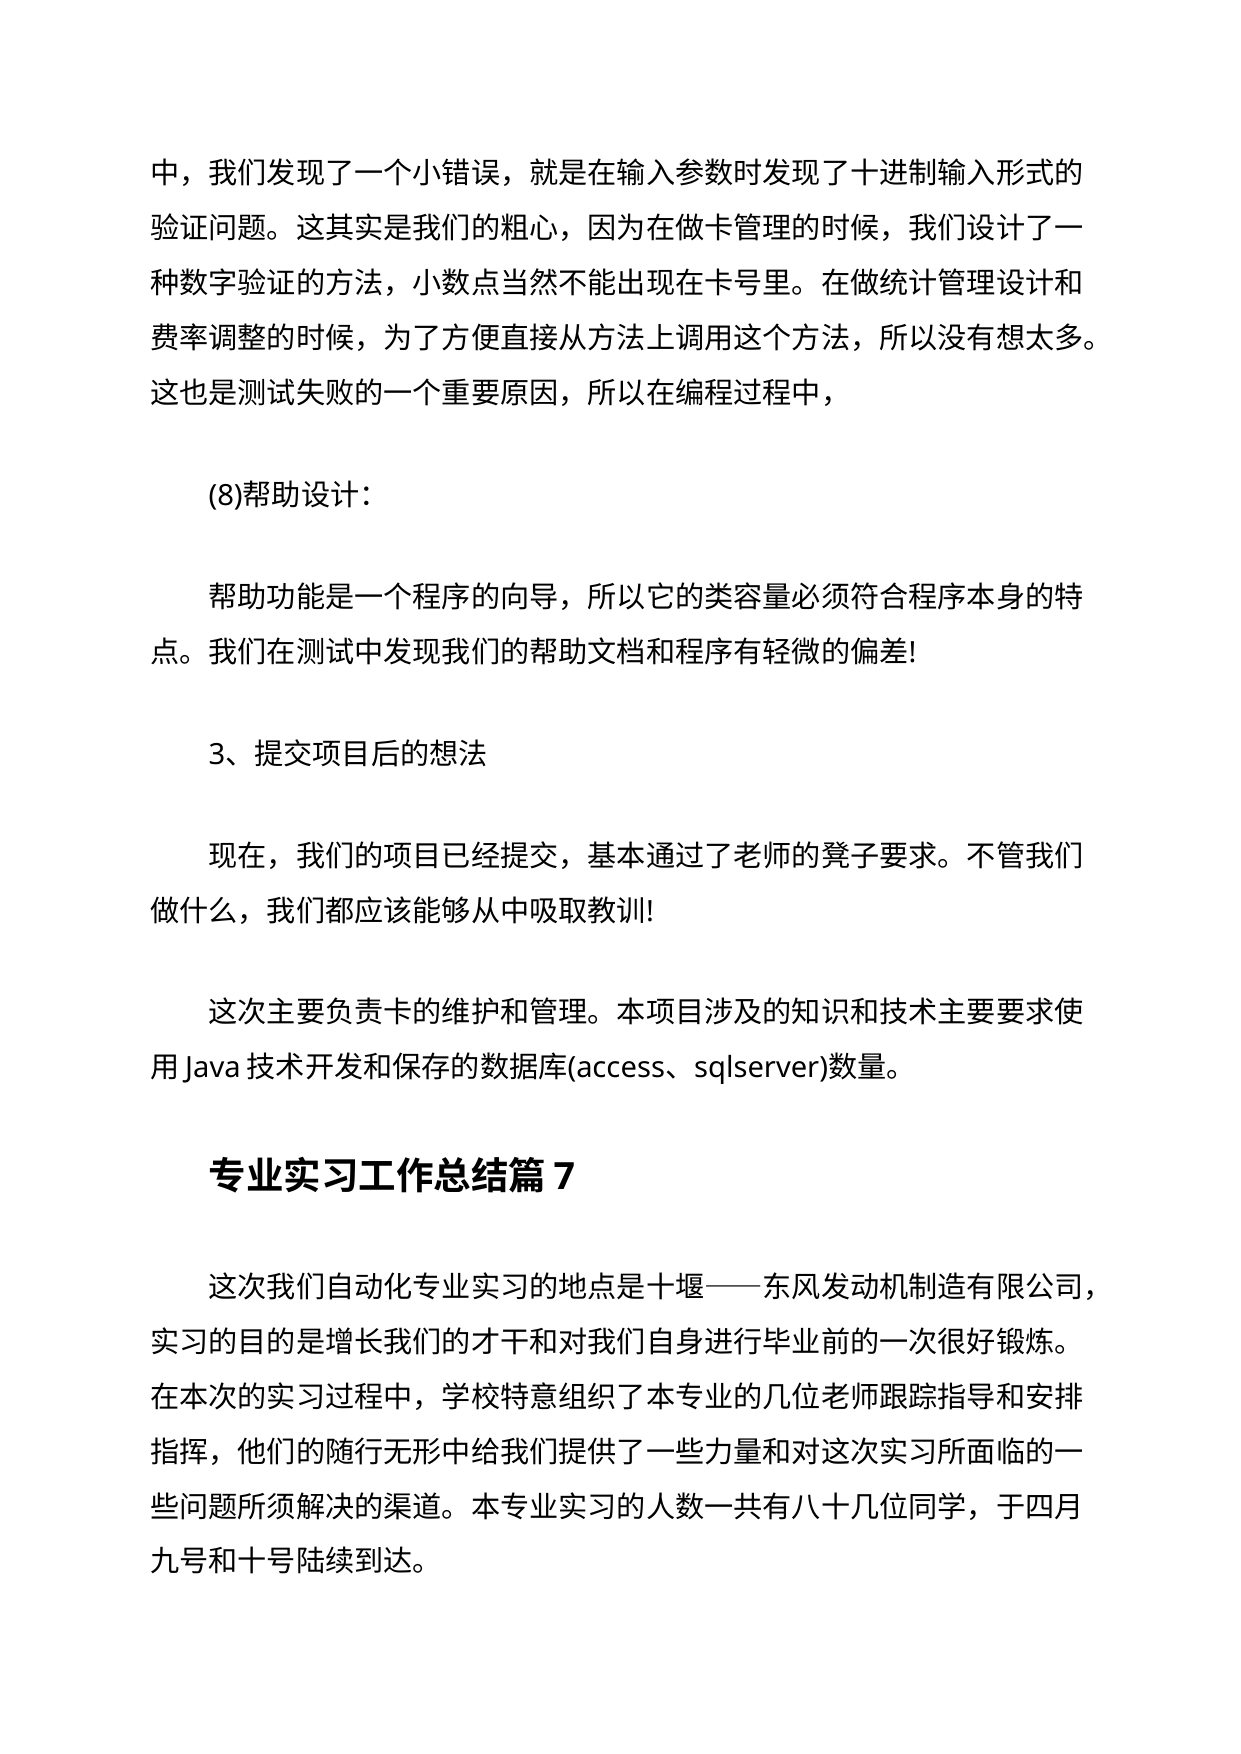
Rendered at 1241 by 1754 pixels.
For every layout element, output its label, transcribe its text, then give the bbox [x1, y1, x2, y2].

text 现在，我们的项目已经提交，基本通过了老师的凳子要求。不管我们做什么，我们都应该能够从中吸取教训! [150, 832, 1090, 929]
text 这次主要负责卡的维护和管理。本项目涉及的知识和技术主要要求使用Java技术开发和保存的数据库(access、sqlserver)数量。 [150, 989, 1090, 1086]
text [150, 150, 1090, 412]
text 3、提交项目后的想法 [150, 730, 1090, 773]
text 专业实习工作总结篇7 [150, 1146, 1090, 1200]
text (8)帮助设计： [150, 471, 1090, 514]
text 这次我们自动化专业实习的地点是十堰——东风发动机制造有限公司，实习的目的是增长我们的才干和对我们自身进行毕业前的一次很好锻炼。在本次的实习过程中，学校特意组织了本专业的几位老师跟踪指导和安排指挥，他们的随行无形中给我们提供了一些力量和对这次实习所面临的一些问题所须解决的渠道。本专业实习的人数一共有八十几位同学，于四月九号和十号陆续到达。 [150, 1263, 1090, 1580]
text 帮助功能是一个程序的向导，所以它的类容量必须符合程序本身的特点。我们在测试中发现我们的帮助文档和程序有轻微的偏差! [150, 573, 1090, 671]
